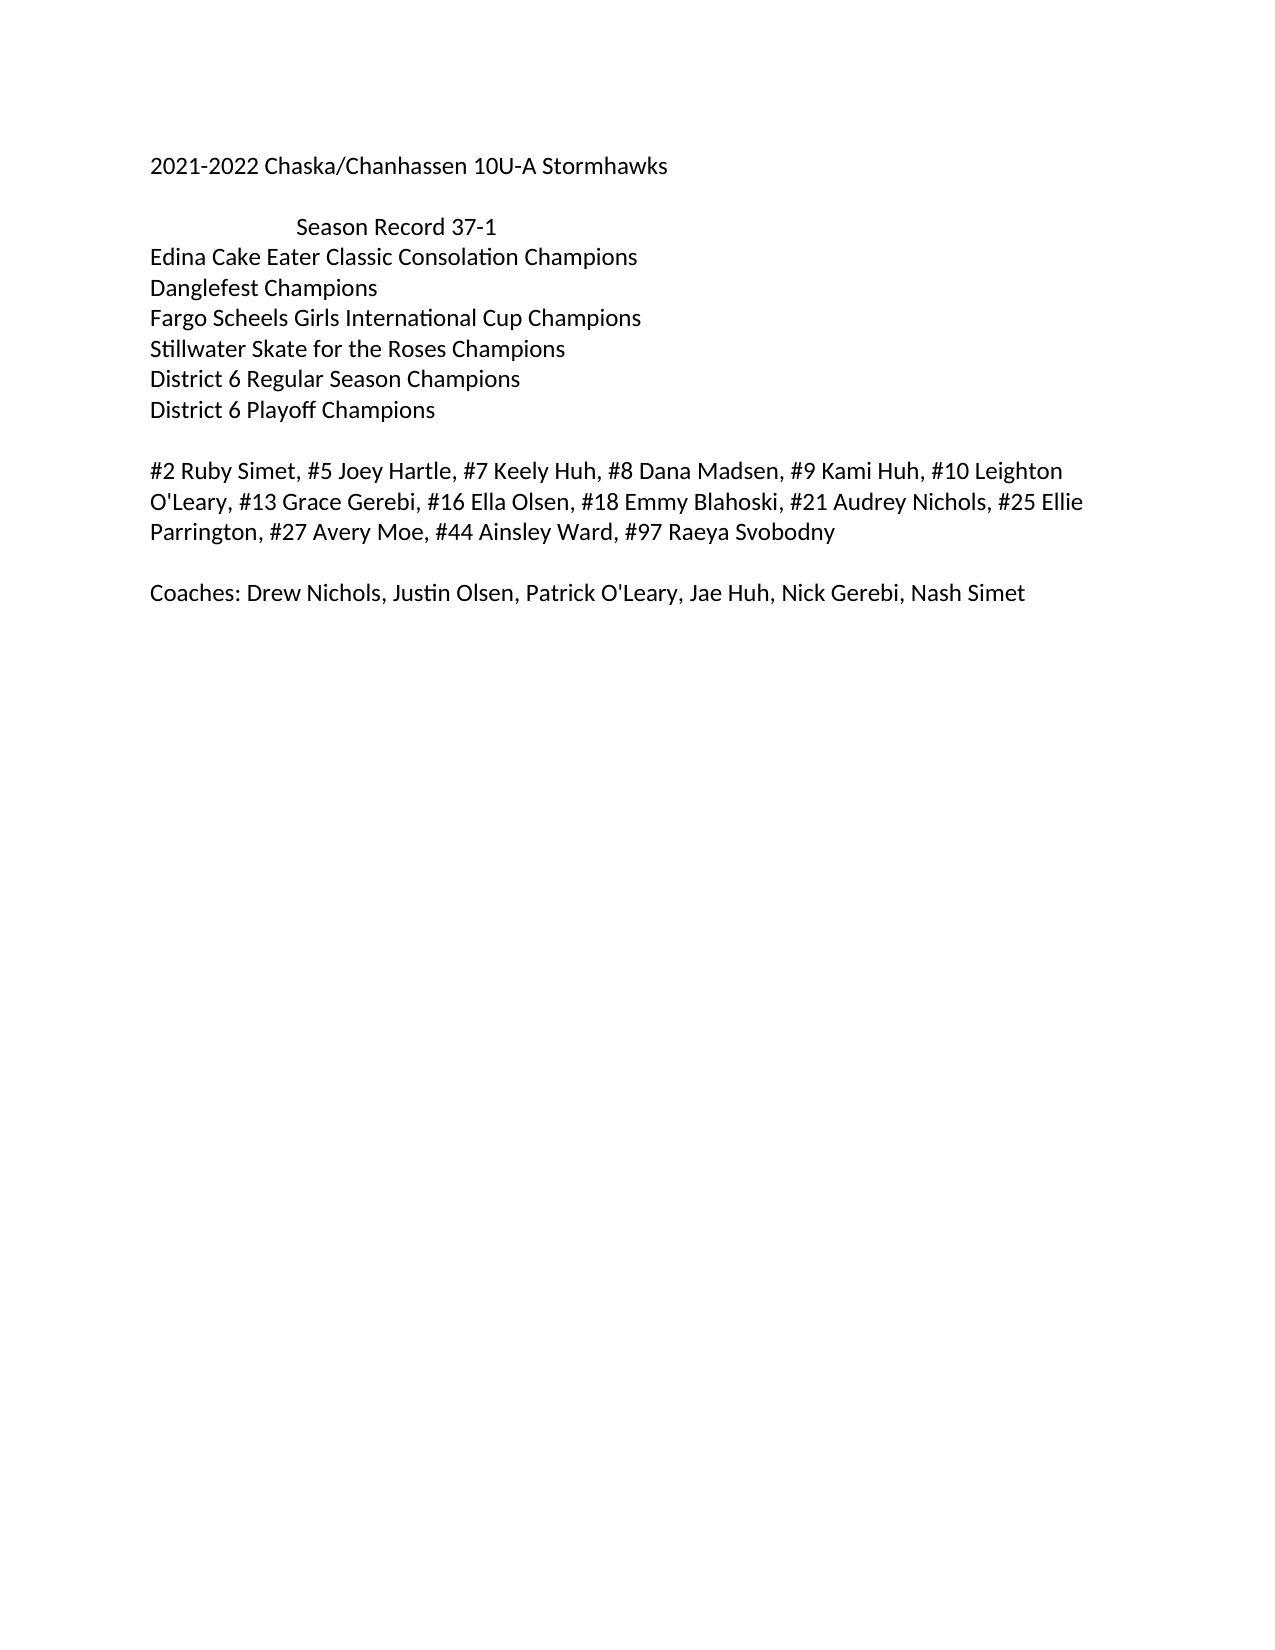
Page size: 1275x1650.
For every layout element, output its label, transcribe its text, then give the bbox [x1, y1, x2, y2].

text Coaches: Drew Nichols, Justin Olsen, Patrick O'Leary, Jae Huh, Nick Gerebi, Nash Simet [150, 577, 1125, 608]
text Stillwater Skate for the Roses Champions [150, 333, 1125, 364]
text Edina Cake Eater Classic Consolation Champions [150, 242, 1125, 272]
text District 6 Regular Season Champions [150, 364, 1125, 394]
text Season Record 37-1 [150, 211, 1125, 242]
text District 6 Playoff Champions [150, 394, 1125, 425]
text Danglefest Champions [150, 272, 1125, 303]
text #2 Ruby Simet, #5 Joey Hartle, #7 Keely Huh, #8 Dana Madsen, #9 Kami Huh, #10 Leighton O'Leary, #13 Grace Gerebi, #16 Ella Olsen, #18 Emmy Blahoski, #21 Audrey Nichols, #25 Ellie Parrington, #27 Avery Moe, #44 Ainsley Ward, #97 Raeya Svobodny [150, 455, 1125, 547]
text Fargo Scheels Girls International Cup Champions [150, 303, 1125, 333]
text 2021-2022 Chaska/Chanhassen 10U-A Stormhawks [150, 150, 1125, 181]
